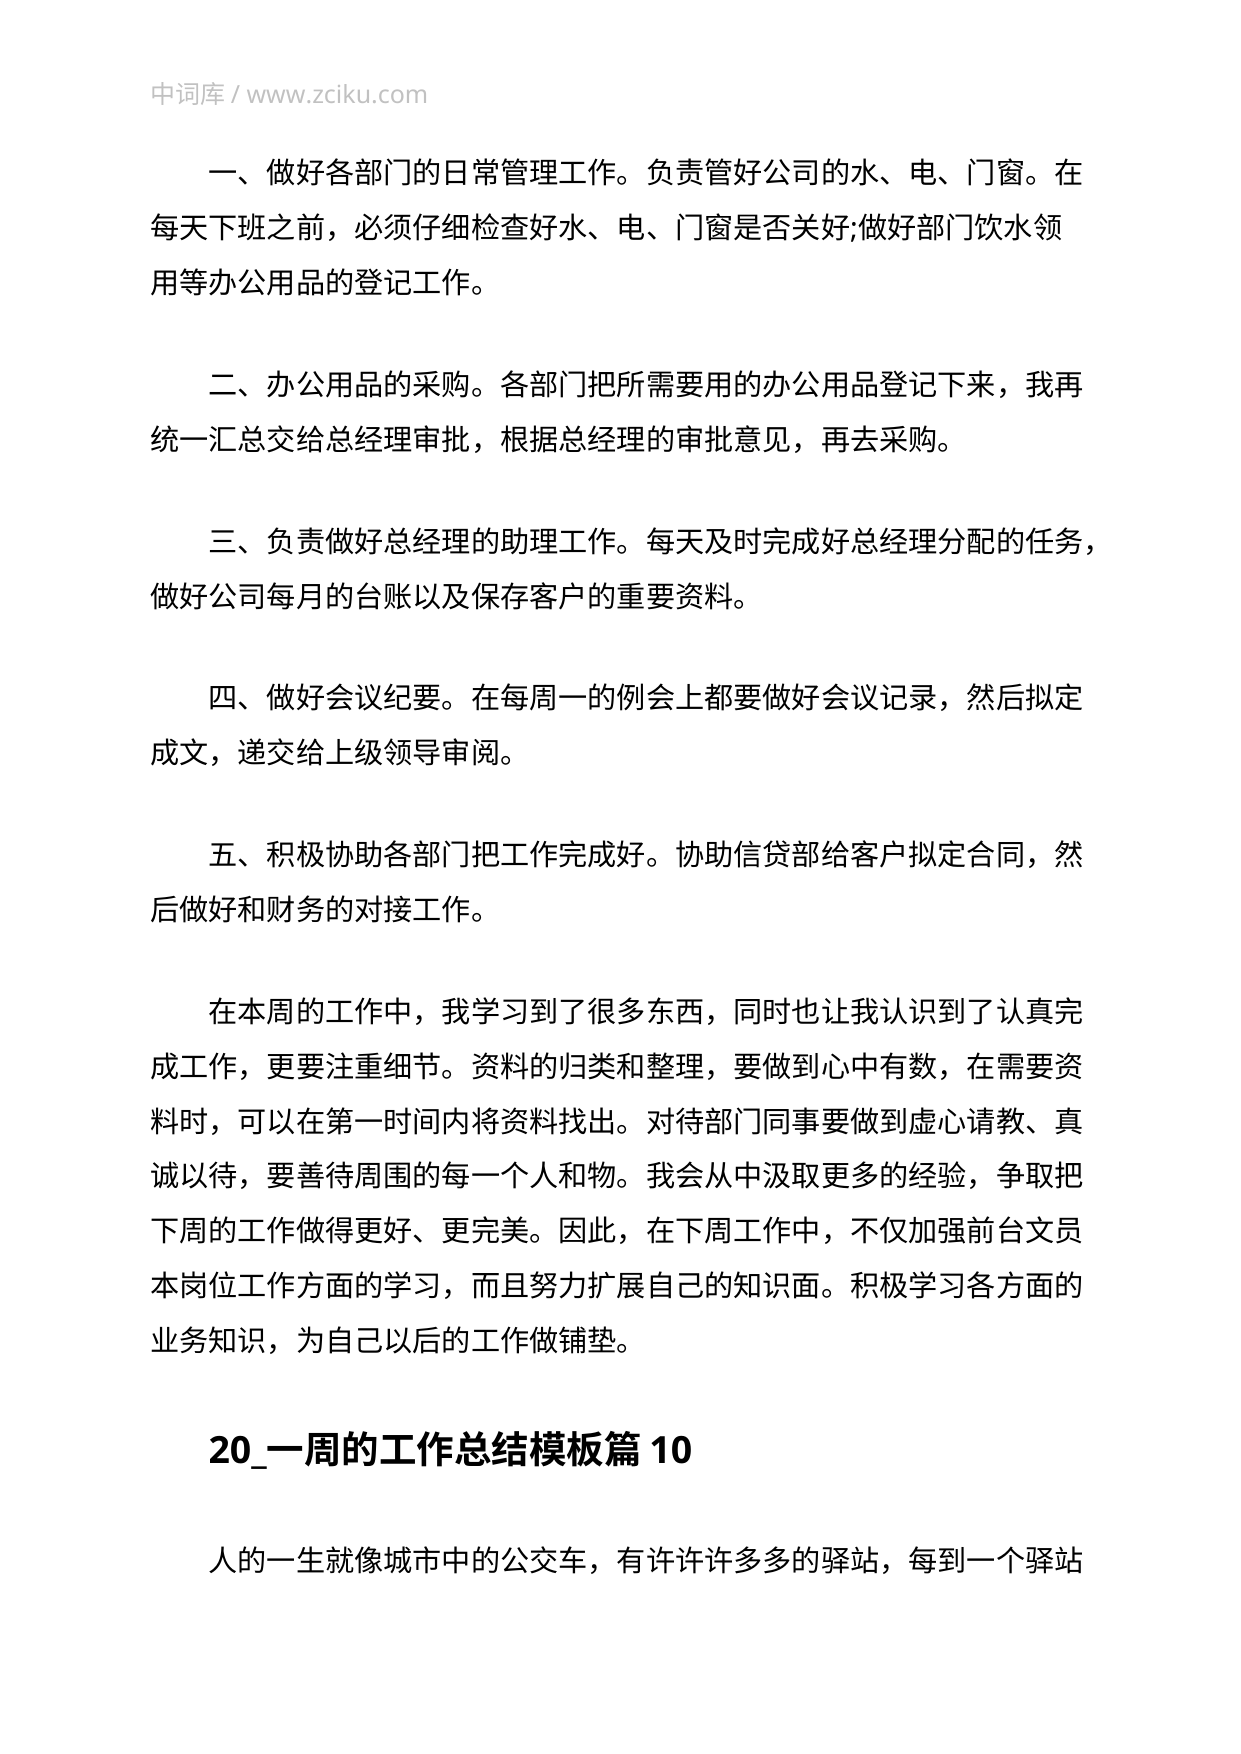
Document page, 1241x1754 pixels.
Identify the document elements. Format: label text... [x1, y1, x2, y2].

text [150, 1537, 1090, 1579]
text 20_一周的工作总结模板篇10 [150, 1419, 1090, 1474]
text 二、办公用品的采购。各部门把所需要用的办公用品登记下来，我再统一汇总交给总经理审批，根据总经理的审批意见，再去采购。 [150, 362, 1090, 459]
text 四、做好会议纪要。在每周一的例会上都要做好会议记录，然后拟定成文，递交给上级领导审阅。 [150, 675, 1090, 772]
text 在本周的工作中，我学习到了很多东西，同时也让我认识到了认真完成工作，更要注重细节。资料的归类和整理，要做到心中有数，在需要资料时，可以在第一时间内将资料找出。对待部门同事要做到虚心请教、真诚以待，要善待周围的每一个人和物。我会从中汲取更多的经验，争取把下周的工作做得更好、更完美。因此，在下周工作中，不仅加强前台文员本岗位工作方面的学习，而且努力扩展自己的知识面。积极学习各方面的业务知识，为自己以后的工作做铺垫。 [150, 988, 1090, 1360]
text 一、做好各部门的日常管理工作。负责管好公司的水、电、门窗。在每天下班之前，必须仔细检查好水、电、门窗是否关好;做好部门饮水领用等办公用品的登记工作。 [150, 150, 1090, 302]
text 五、积极协助各部门把工作完成好。协助信贷部给客户拟定合同，然后做好和财务的对接工作。 [150, 832, 1090, 929]
text 三、负责做好总经理的助理工作。每天及时完成好总经理分配的任务，做好公司每月的台账以及保存客户的重要资料。 [150, 518, 1090, 616]
